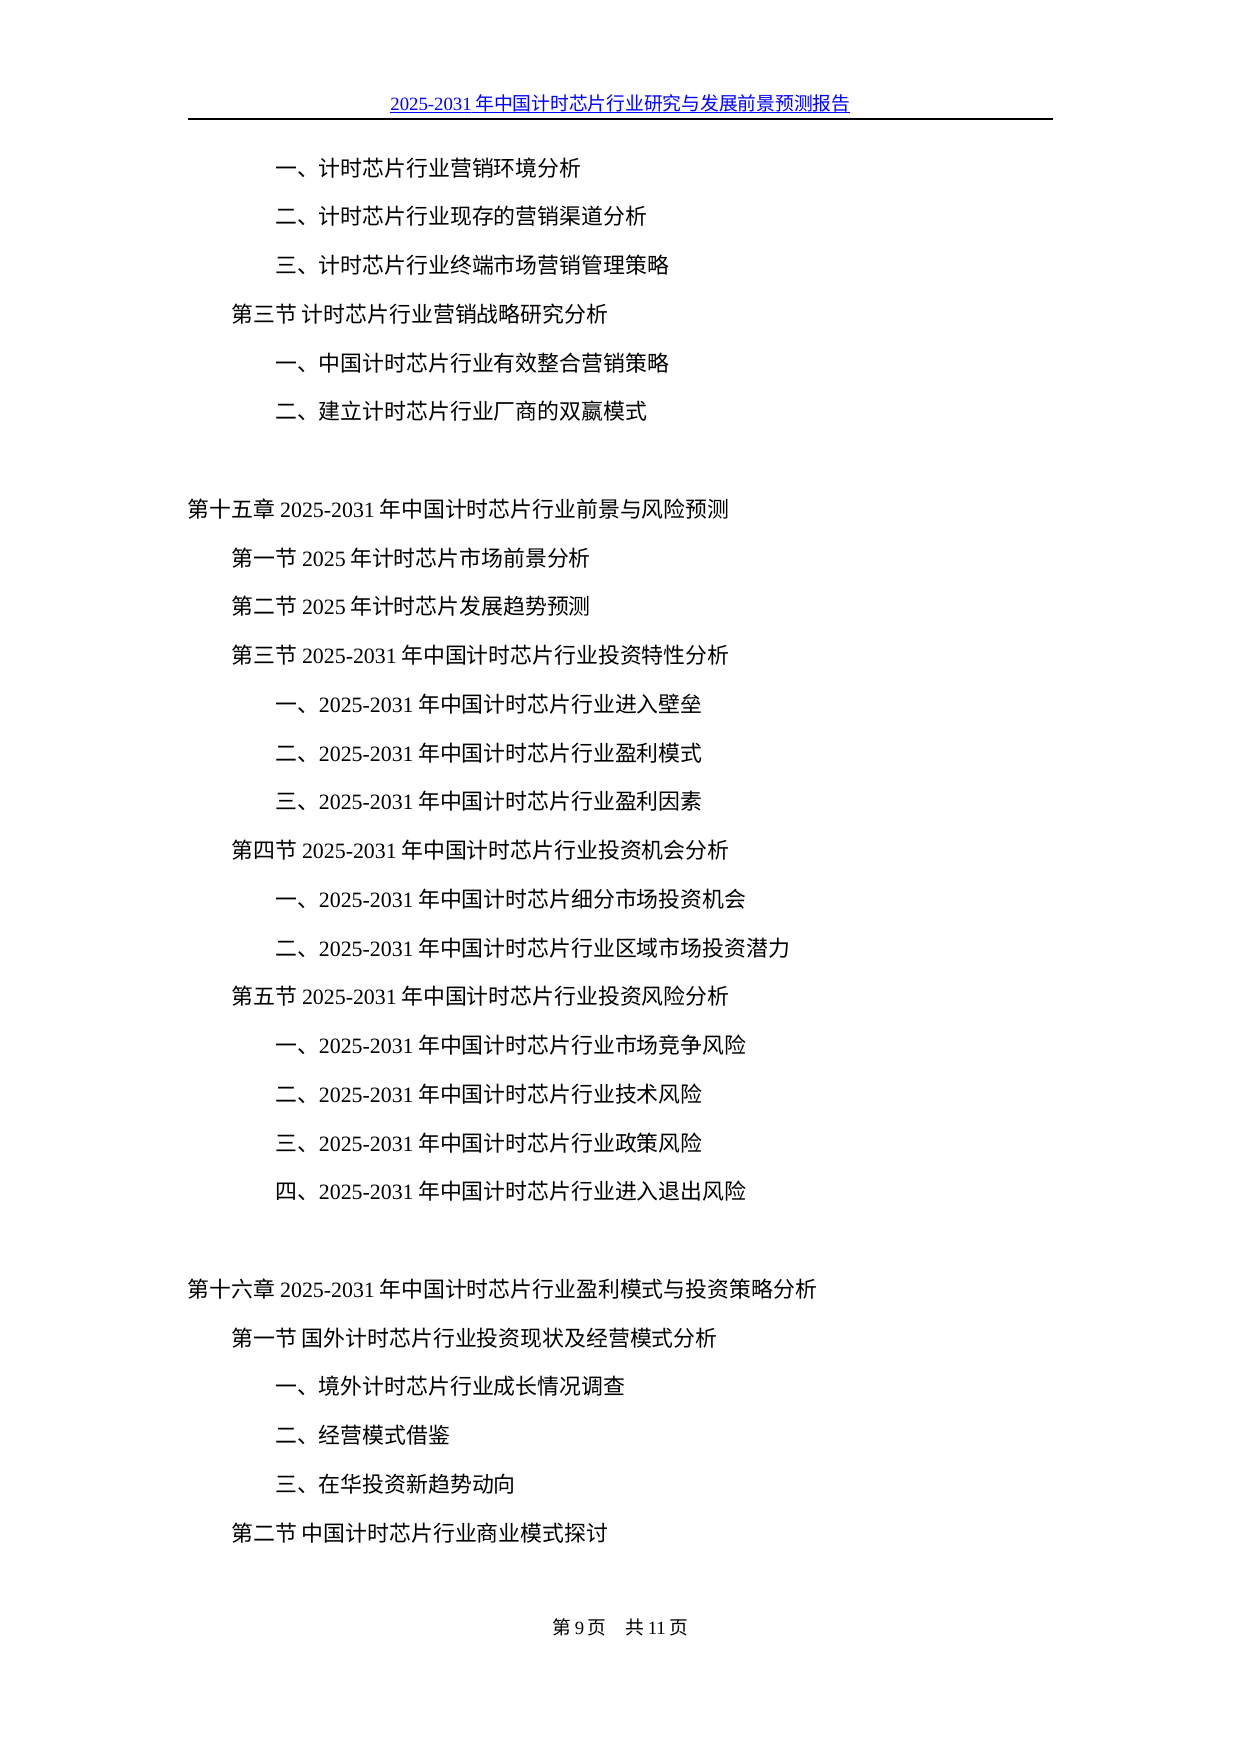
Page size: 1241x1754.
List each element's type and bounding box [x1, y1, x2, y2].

text [187, 150, 1053, 1548]
